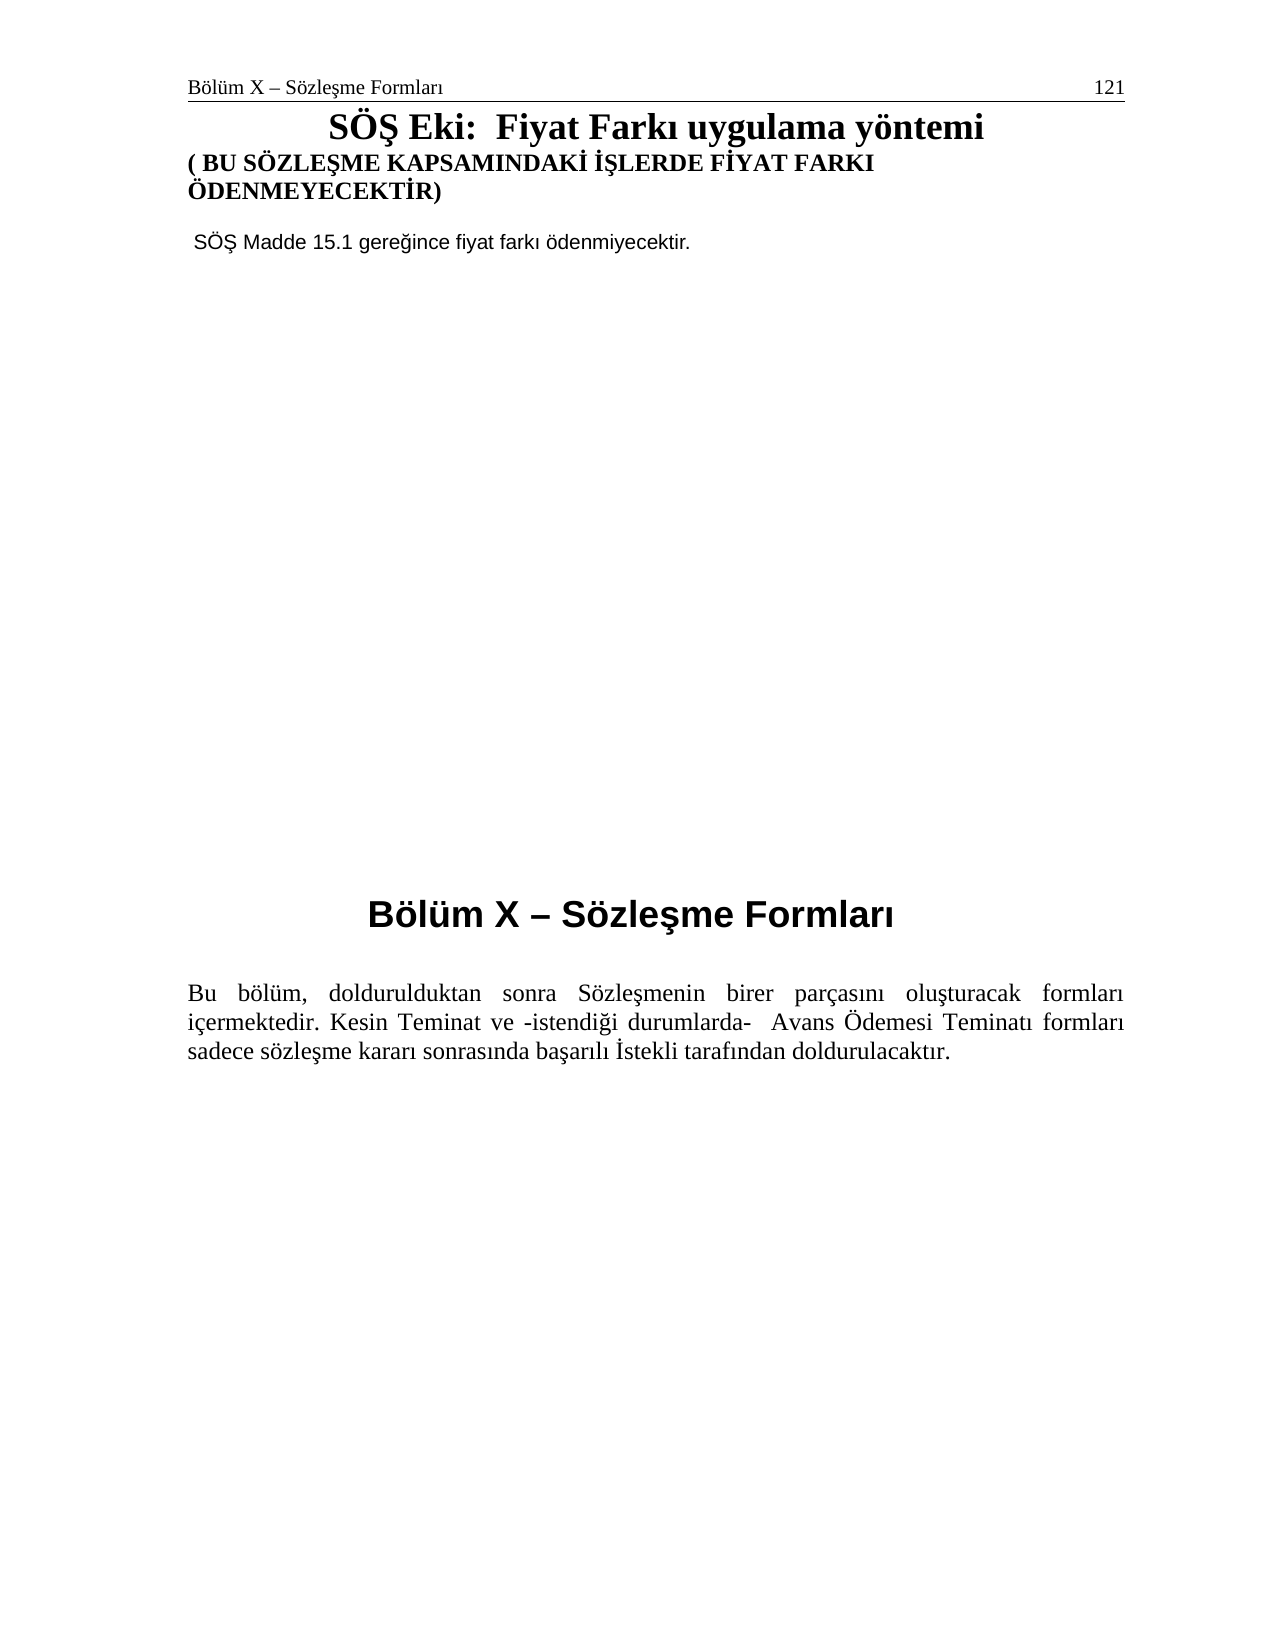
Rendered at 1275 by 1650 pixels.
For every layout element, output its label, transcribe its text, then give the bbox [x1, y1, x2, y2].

text SÖŞ Eki: Fiyat Farkı uygulama yöntemi [187, 104, 1125, 148]
text ( BU SÖZLEŞME KAPSAMINDAKİ İŞLERDE FİYAT FARKI ÖDENMEYECEKTİR) [187, 148, 1125, 205]
list SÖŞ Madde 15.1 gereğince fiyat farkı ödenmiyecektir. [187, 230, 1125, 254]
list Bölüm X – Sözleşme Formları [367, 892, 1125, 935]
text Bu bölüm, doldurulduktan sonra Sözleşmenin birer parçasını oluşturacak formları içermektedir. Kesin Teminat ve -istendiği durumlarda- Avans Ödemesi Teminatı formları sadece sözleşme kararı sonrasında başarılı İstekli tarafından doldurulacaktır. [187, 978, 1125, 1065]
